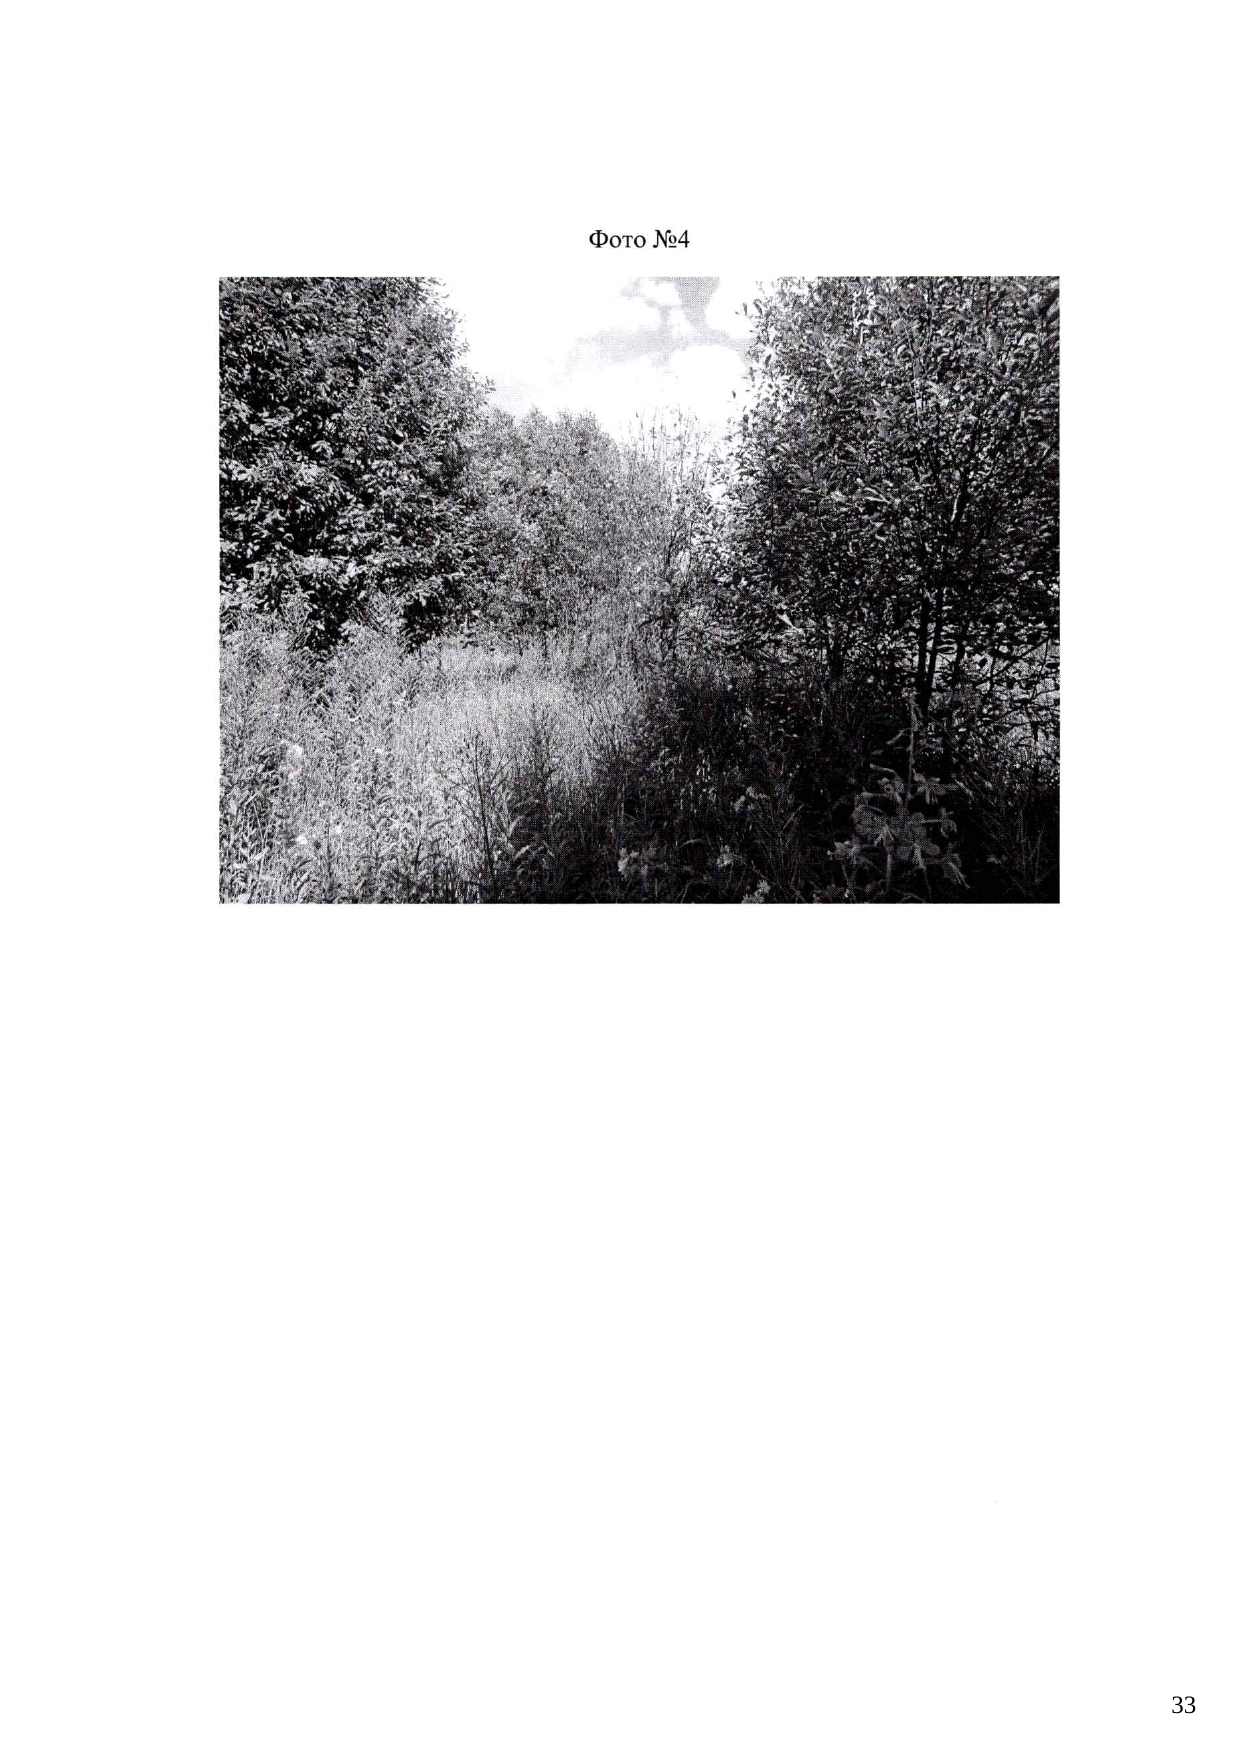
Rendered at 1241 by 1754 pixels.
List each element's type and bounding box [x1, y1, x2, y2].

picture [81, 88, 1189, 1664]
